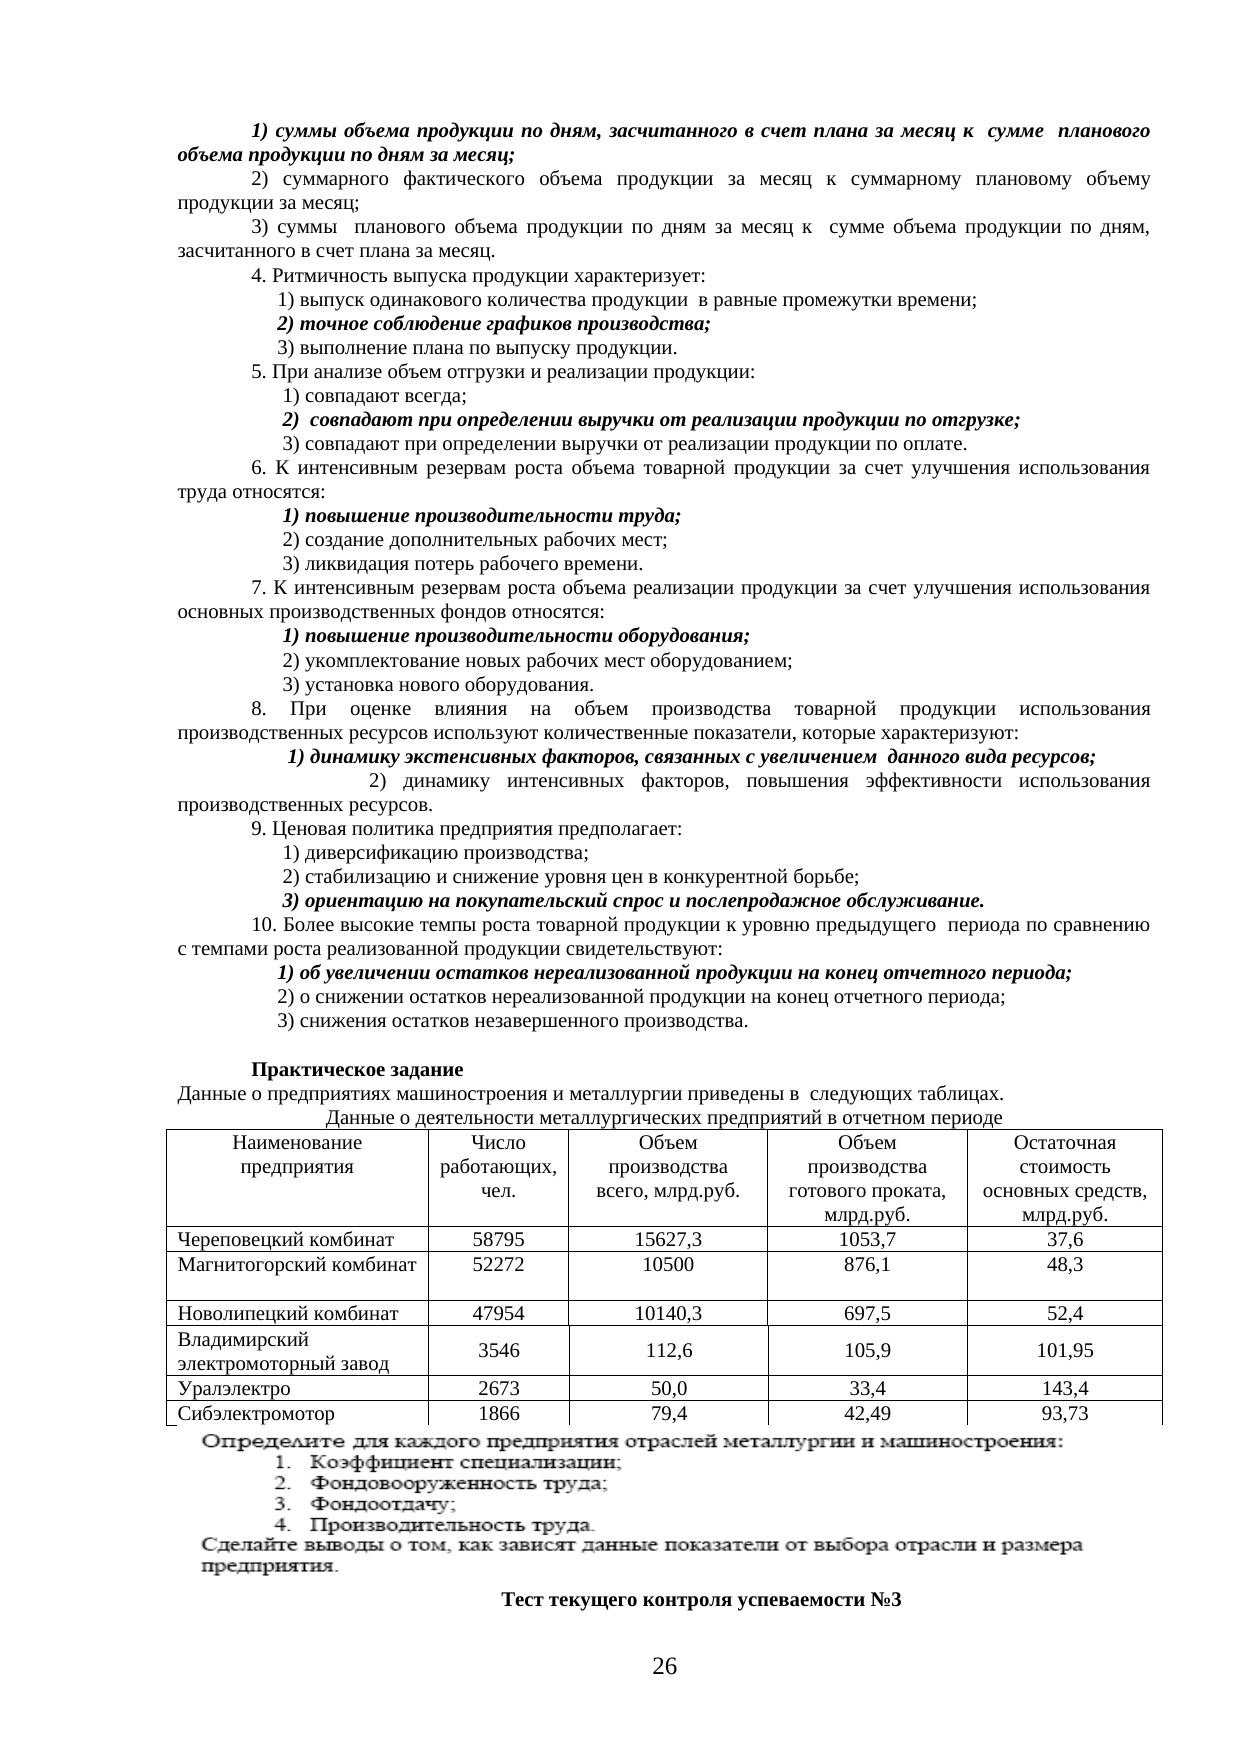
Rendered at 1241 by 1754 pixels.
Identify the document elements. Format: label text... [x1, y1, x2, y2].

text 3) совпадают при определении выручки от реализации продукции по оплате. [177, 431, 1152, 455]
text 2) стабилизацию и снижение уровня цен в конкурентной борьбе; [177, 864, 1152, 888]
table_cell 10500 [569, 1252, 767, 1300]
table_cell 79,4 [570, 1401, 768, 1425]
table_cell Владимирский электромоторный завод [167, 1326, 428, 1374]
text 3) ориентацию на покупательский спрос и послепродажное обслуживание. [177, 888, 1152, 912]
table_header Объем производства готового проката, млрд.руб. [768, 1130, 967, 1226]
text 3) снижения остатков незавершенного производства. [177, 1008, 1152, 1032]
table_cell 112,6 [570, 1326, 768, 1374]
text Данные о предприятиях машиностроения и металлургии приведены в следующих таблицах. [177, 1081, 1152, 1105]
table_header Число работающих, чел. [429, 1130, 568, 1226]
text Тест текущего контроля успеваемости №3 [177, 1587, 1152, 1611]
table_cell 52,4 [968, 1301, 1162, 1325]
text 1) суммы объема продукции по дням, засчитанного в счет плана за месяц к сумме планового объема продукции по дням за месяц; [177, 118, 1152, 166]
table_cell Череповецкий комбинат [167, 1227, 428, 1251]
text 1) повышение производительности труда; [177, 503, 1152, 527]
text 2) создание дополнительных рабочих мест; [177, 527, 1152, 551]
text 2) суммарного фактического объема продукции за месяц к суммарному плановому объему продукции за месяц; [177, 166, 1152, 214]
table_cell 101,95 [968, 1326, 1162, 1374]
text 1) совпадают всегда; [177, 383, 1152, 407]
text 1) выпуск одинакового количества продукции в равные промежутки времени; [177, 287, 1152, 311]
text 1) диверсификацию производства; [177, 840, 1152, 864]
table_cell Новолипецкий комбинат [167, 1301, 428, 1325]
text 10. Более высокие темпы роста товарной продукции к уровню предыдущего периода по сравнению с темпами роста реализованной продукции свидетельствуют: [177, 912, 1152, 960]
text 2) о снижении остатков нереализованной продукции на конец отчетного периода; [177, 984, 1152, 1008]
table_cell 697,5 [768, 1301, 967, 1325]
table_cell 15627,3 [569, 1227, 767, 1251]
table_cell 48,3 [968, 1252, 1162, 1300]
table_cell 33,4 [769, 1376, 967, 1400]
table_cell 3546 [429, 1326, 569, 1374]
text 2) динамику интенсивных факторов, повышения эффективности использования производственных ресурсов. [177, 768, 1152, 816]
text 3) установка нового оборудования. [177, 672, 1152, 696]
table_cell 93,73 [968, 1401, 1162, 1425]
text 1) динамику экстенсивных факторов, связанных с увеличением данного вида ресурсов; [177, 744, 1152, 768]
table_cell 47954 [429, 1301, 568, 1325]
table_cell 1053,7 [768, 1227, 967, 1251]
text 2) укомплектование новых рабочих мест оборудованием; [177, 647, 1152, 672]
text 5. При анализе объем отгрузки и реализации продукции: [177, 359, 1152, 383]
table_cell 1866 [429, 1401, 569, 1425]
table_header Остаточная стоимость основных средств, млрд.руб. [968, 1130, 1162, 1226]
table_cell 105,9 [769, 1326, 967, 1374]
table_cell Уралэлектро [167, 1376, 428, 1400]
text 9. Ценовая политика предприятия предполагает: [177, 816, 1152, 840]
table_cell Сибэлектромотор [167, 1401, 428, 1425]
text 2) совпадают при определении выручки от реализации продукции по отгрузке; [177, 407, 1152, 431]
text 6. К интенсивным резервам роста объема товарной продукции за счет улучшения использования труда относятся: [177, 455, 1152, 503]
text Практическое задание [177, 1057, 1152, 1081]
text Данные о деятельности металлургических предприятий в отчетном периоде [177, 1105, 1152, 1129]
text 4. Ритмичность выпуска продукции характеризует: [177, 262, 1152, 287]
text 8. При оценке влияния на объем производства товарной продукции использования производственных ресурсов используют количественные показатели, которые характеризуют: [177, 696, 1152, 744]
text 3) выполнение плана по выпуску продукции. [177, 335, 1152, 359]
table_cell 10140,3 [569, 1301, 767, 1325]
table_cell 52272 [429, 1252, 568, 1300]
text 3) суммы планового объема продукции по дням за месяц к сумме объема продукции по дням, засчитанного в счет плана за месяц. [177, 214, 1152, 262]
text 1) об увеличении остатков нереализованной продукции на конец отчетного периода; [177, 960, 1152, 984]
table_cell 50,0 [570, 1376, 768, 1400]
table_header Объем производства всего, млрд.руб. [569, 1130, 767, 1226]
text 3) ликвидация потерь рабочего времени. [177, 551, 1152, 575]
text 7. К интенсивным резервам роста объема реализации продукции за счет улучшения использования основных производственных фондов относятся: [177, 575, 1152, 623]
table_cell 58795 [429, 1227, 568, 1251]
table_cell 37,6 [968, 1227, 1162, 1251]
table_header Наименование предприятия [167, 1130, 428, 1226]
table_cell Магнитогорский комбинат [167, 1252, 428, 1300]
text 1) повышение производительности оборудования; [177, 623, 1152, 647]
table_cell 876,1 [768, 1252, 967, 1300]
text 2) точное соблюдение графиков производства; [177, 311, 1152, 335]
table_cell 42,49 [769, 1401, 967, 1425]
table_cell 2673 [429, 1376, 569, 1400]
table_cell 143,4 [968, 1376, 1162, 1400]
